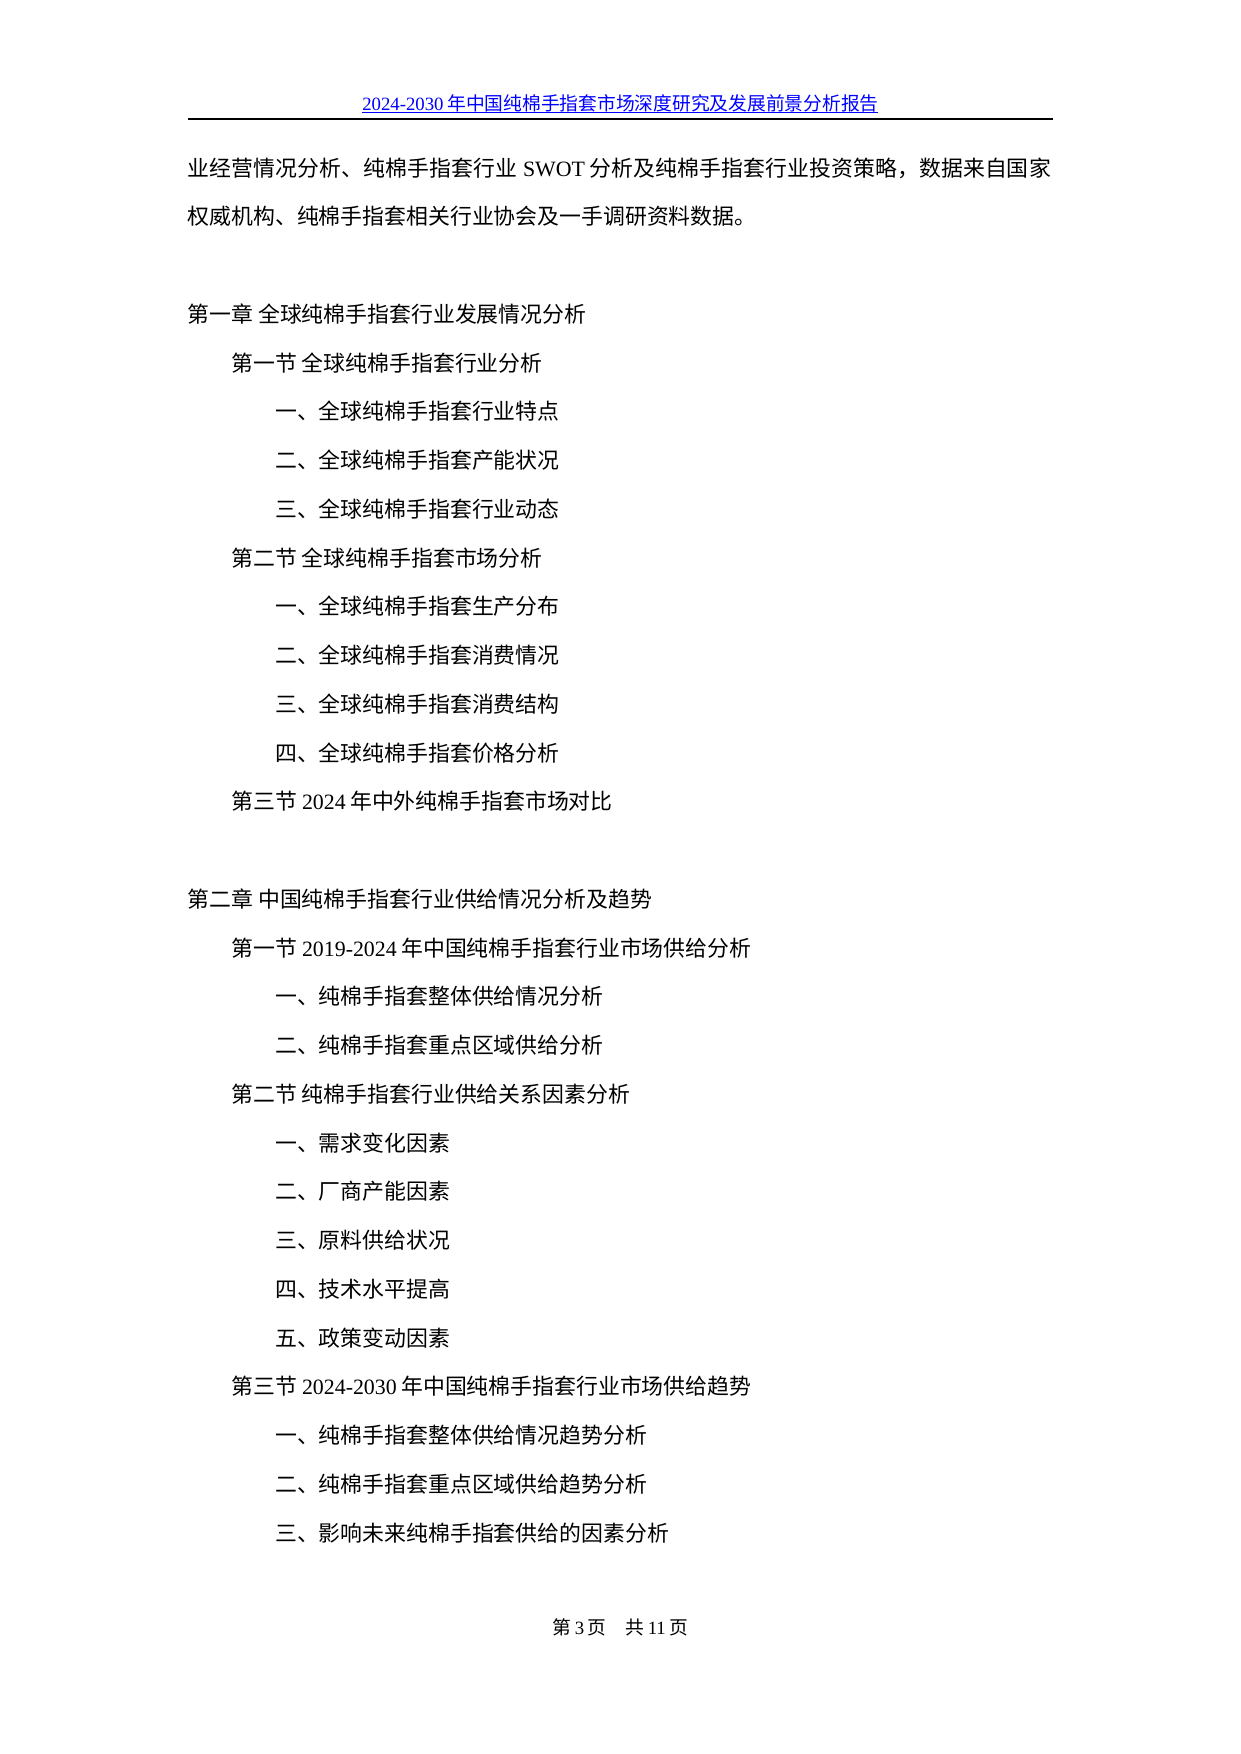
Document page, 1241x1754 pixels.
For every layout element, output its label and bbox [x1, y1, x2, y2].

text [187, 150, 1053, 1548]
